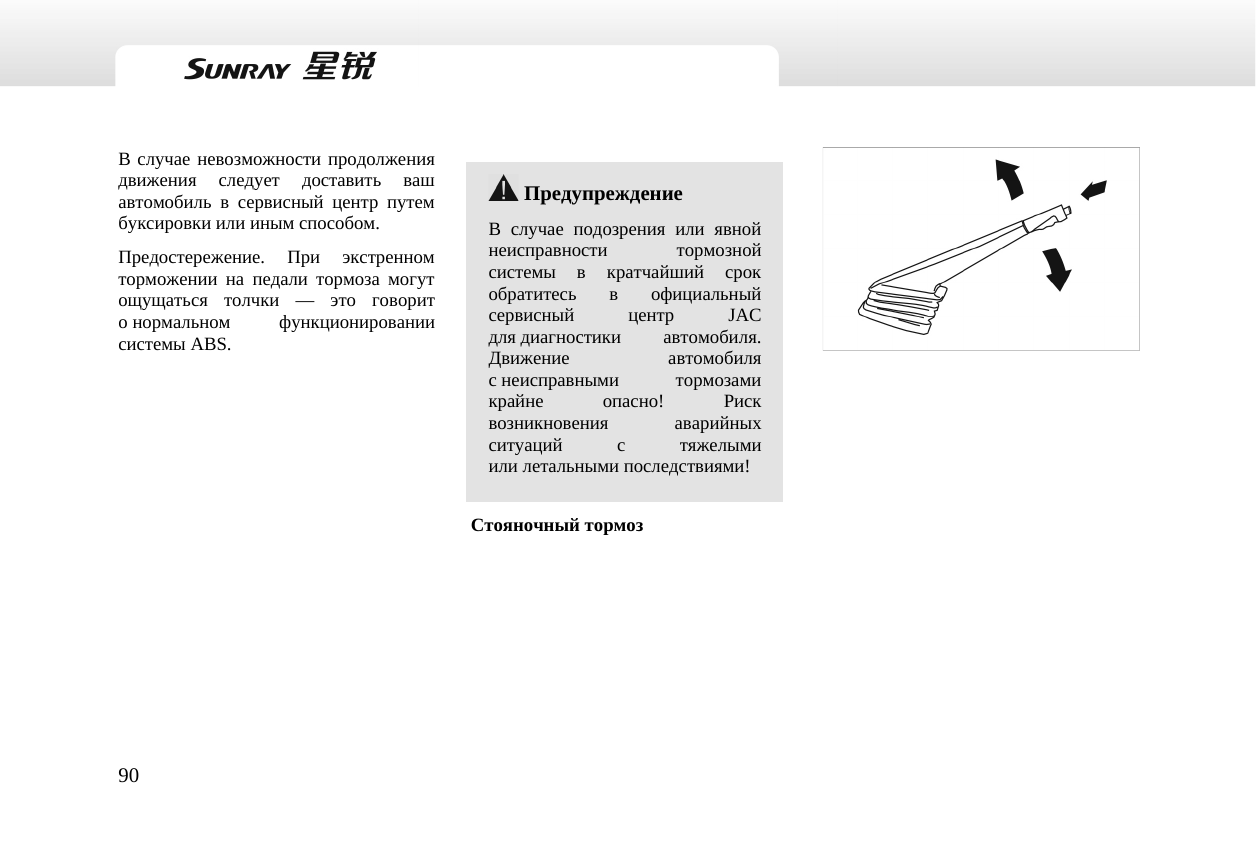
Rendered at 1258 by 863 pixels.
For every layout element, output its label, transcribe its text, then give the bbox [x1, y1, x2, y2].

text Стояночный тормоз [471, 514, 787, 536]
picture [488, 174, 519, 201]
picture [822, 147, 1140, 351]
picture [0, 0, 1256, 87]
text В случае невозможности продолжения движения следует доставить ваш автомобиль в сервисный центр путем буксировки или иным способом. [118, 147, 435, 234]
text Предостережение. При экстренном торможении на педали тормоза могут ощущаться толчки — это говорит о нормальном функционировании системы ABS. [118, 246, 435, 354]
table_header Предупреждение В случае подозрения или явной неисправности тормозной системы в кратчайший срок обратитесь в официальный сервисный центр JAC для диагностики автомобиля. Движение автомобиля с неисправными тормозами крайне опасно! Риск возникновения аварийных ситуаций с тяжелыми или летальными последствиями! [466, 162, 783, 502]
